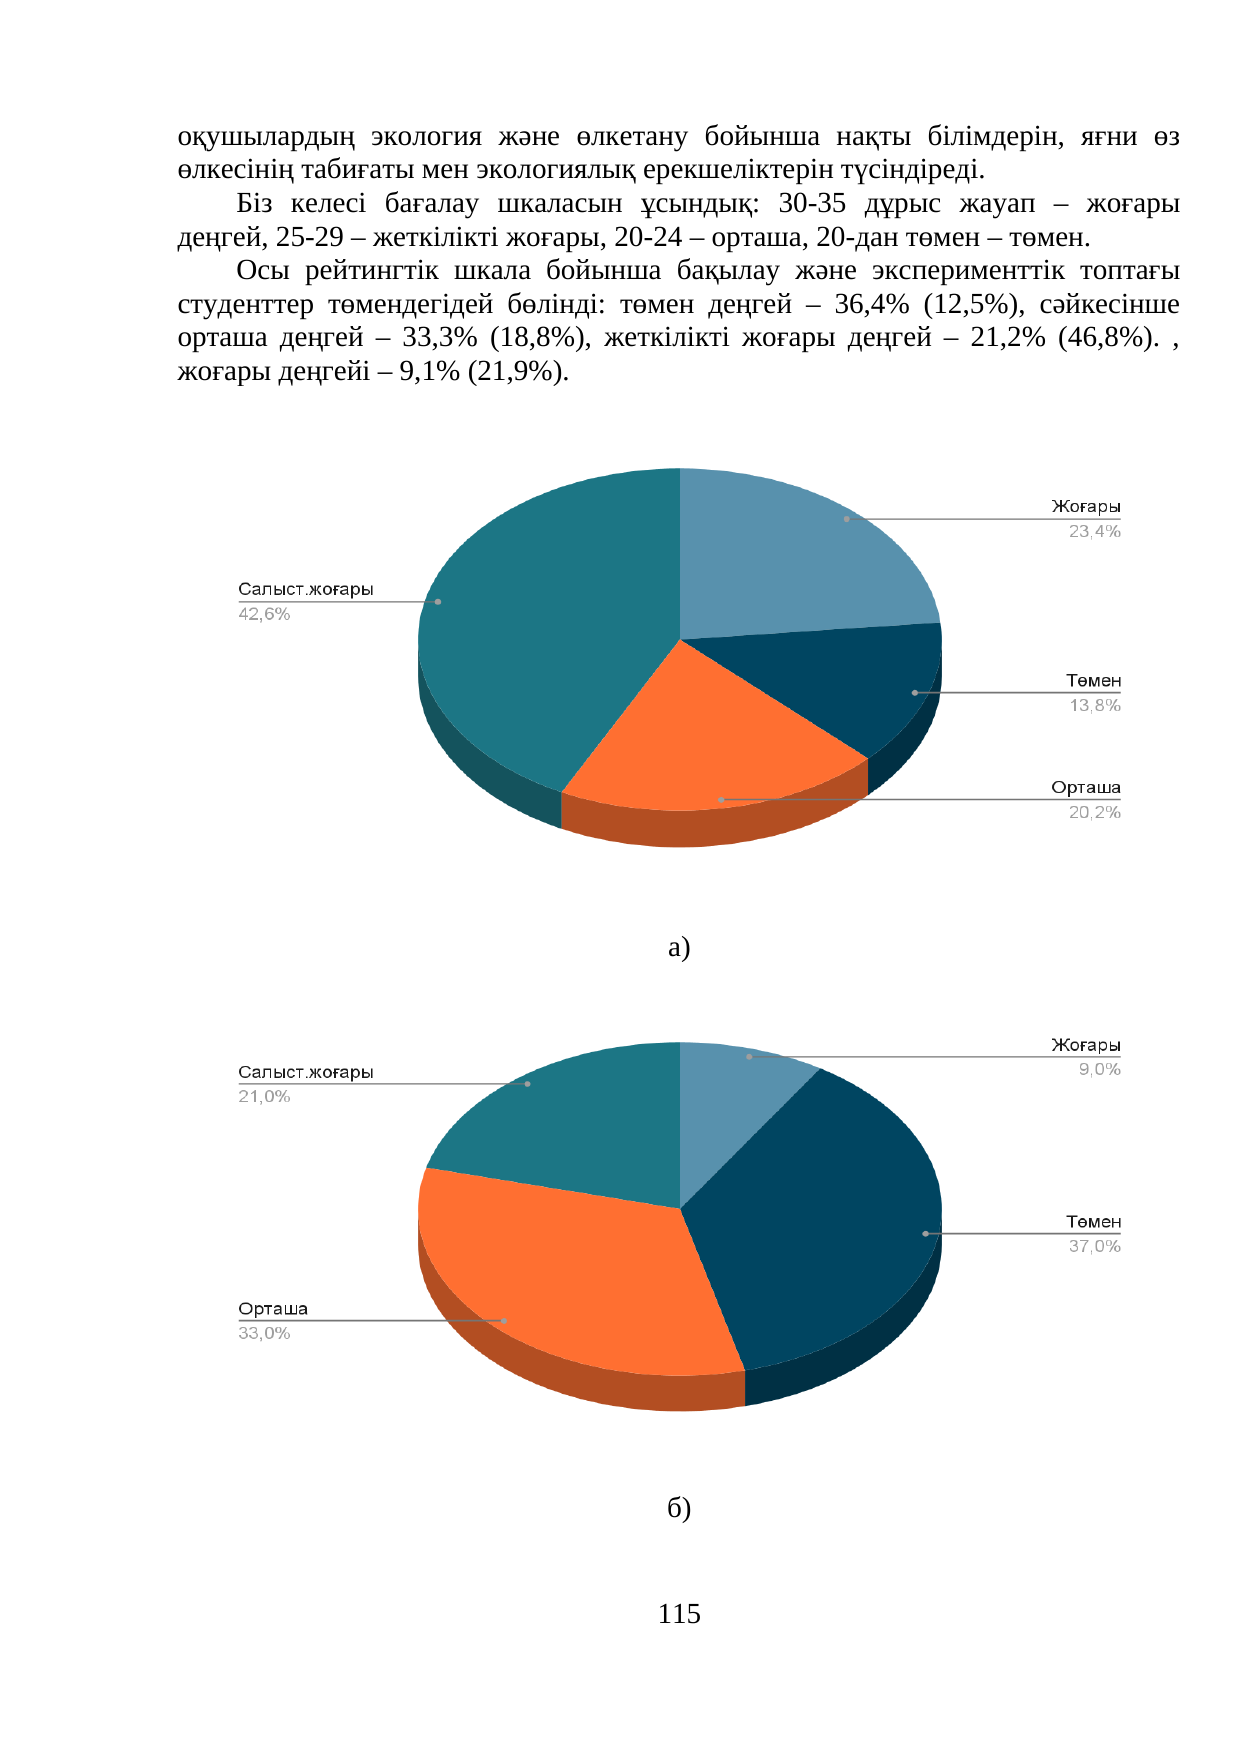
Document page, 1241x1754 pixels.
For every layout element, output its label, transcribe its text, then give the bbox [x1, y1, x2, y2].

text Біз келесі бағалау шкаласын ұсындық: 30-35 дұрыс жауап – жоғары деңгей, 25-29 – жеткілікті жоғары, 20-24 – орташа, 20-дан төмен – төмен. [177, 185, 1181, 252]
picture [209, 386, 1150, 929]
text Осы рейтингтік шкала бойынша бақылау және эксперименттік топтағы студенттер төмендегідей бөлінді: төмен деңгей – 36,4% (12,5%), сәйкесінше орташа деңгей – 33,3% (18,8%), жеткілікті жоғары деңгей – 21,2% (46,8%). , жоғары деңгейі – 9,1% (21,9%). [177, 252, 1181, 386]
text а) [177, 929, 1181, 962]
picture [209, 962, 1150, 1491]
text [177, 118, 1181, 185]
text б) [177, 1490, 1181, 1524]
